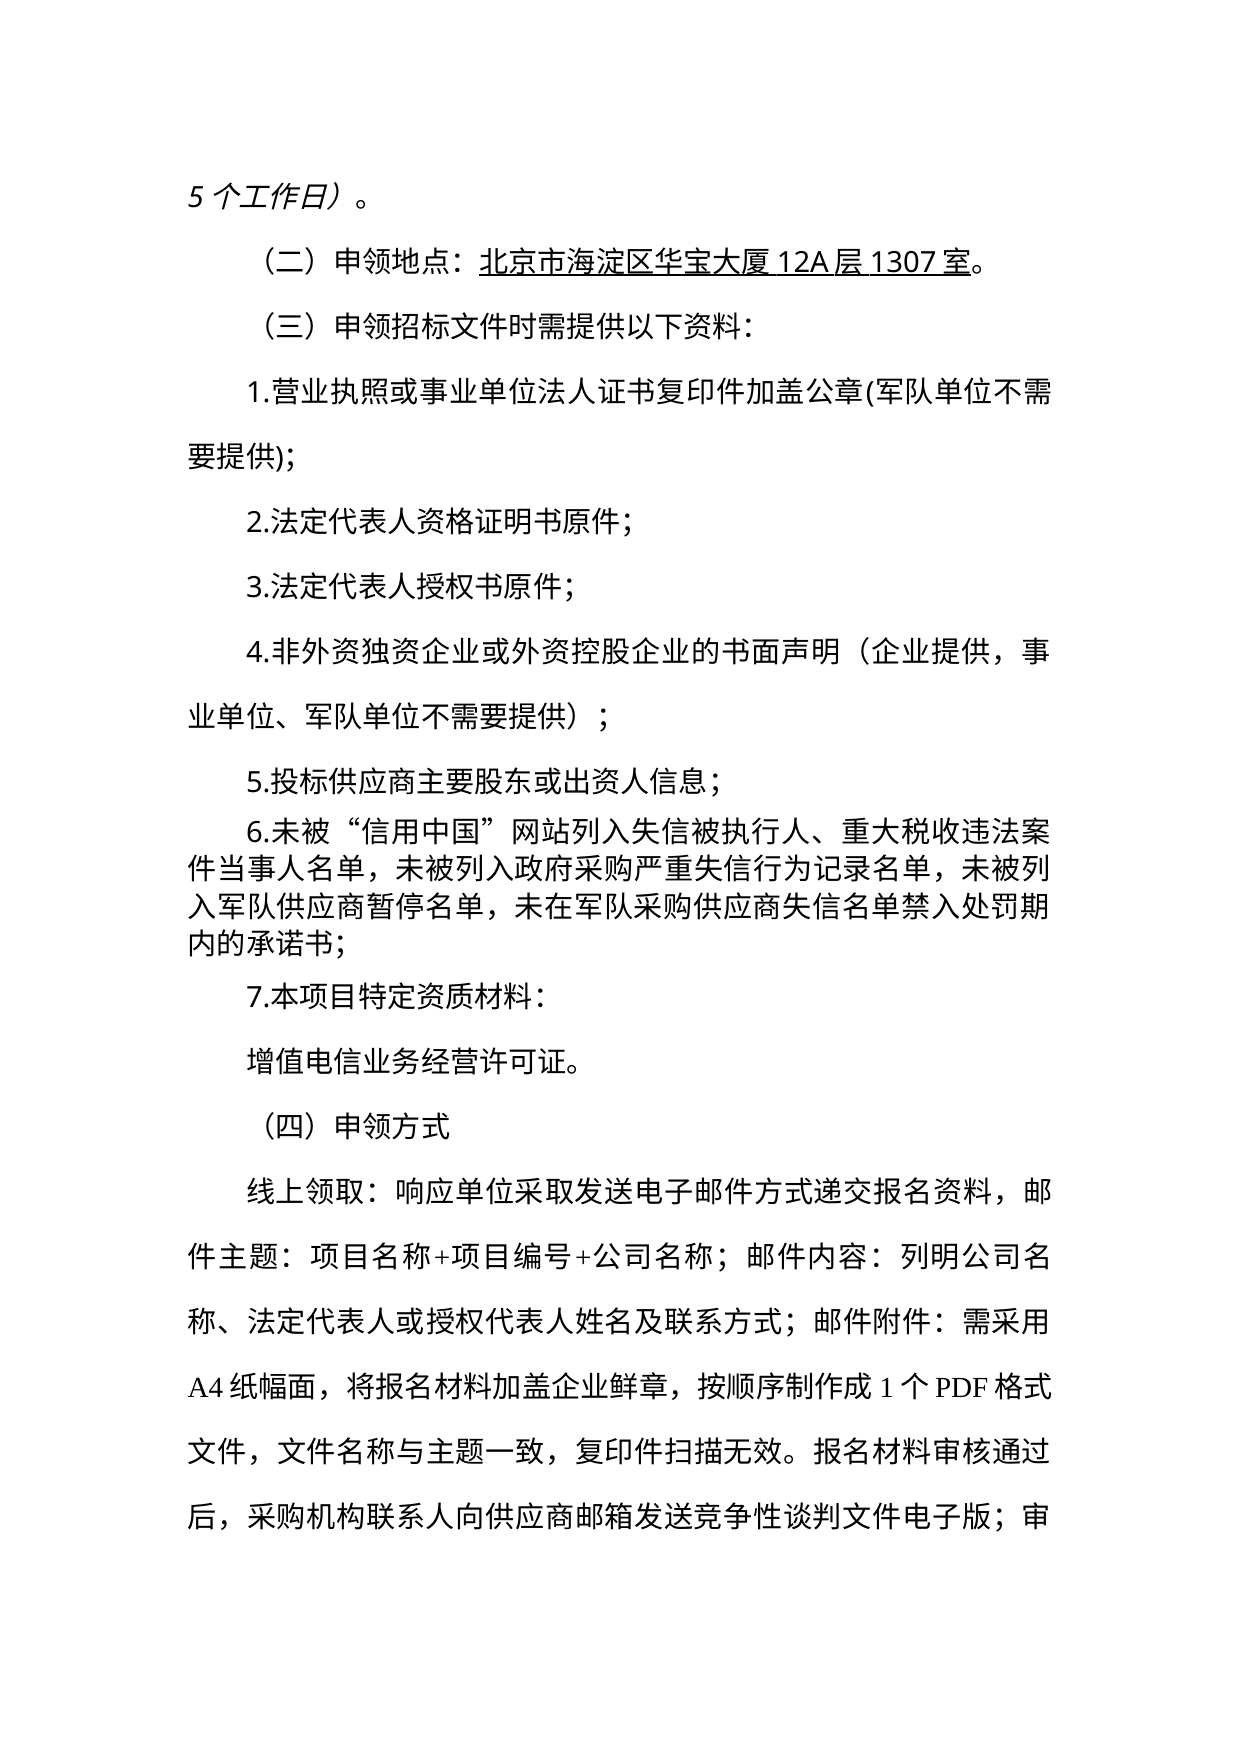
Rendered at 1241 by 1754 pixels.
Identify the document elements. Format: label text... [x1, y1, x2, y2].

text 5.投标供应商主要股东或出资人信息； [187, 747, 1053, 812]
text 1.营业执照或事业单位法人证书复印件加盖公章(军队单位不需要提供)； [187, 357, 1053, 487]
text 增值电信业务经营许可证。 [187, 1027, 1053, 1092]
text 2.法定代表人资格证明书原件； [187, 487, 1053, 552]
list 申领方式 [187, 1092, 1053, 1157]
text 6.未被“信用中国”网站列入失信被执行人、重大税收违法案件当事人名单，未被列入政府采购严重失信行为记录名单，未被列入军队供应商暂停名单，未在军队采购供应商失信名单禁入处罚期内的承诺书； [187, 812, 1053, 962]
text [187, 162, 1053, 227]
text （三）申领招标文件时需提供以下资料： [187, 292, 1053, 357]
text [187, 1157, 1053, 1547]
text 3.法定代表人授权书原件； [187, 552, 1053, 617]
text （二）申领地点：北京市海淀区华宝大厦12A层1307室。 [187, 227, 1053, 292]
text 4.非外资独资企业或外资控股企业的书面声明（企业提供，事业单位、军队单位不需要提供）； [187, 617, 1053, 747]
text 7.本项目特定资质材料： [187, 962, 1053, 1027]
